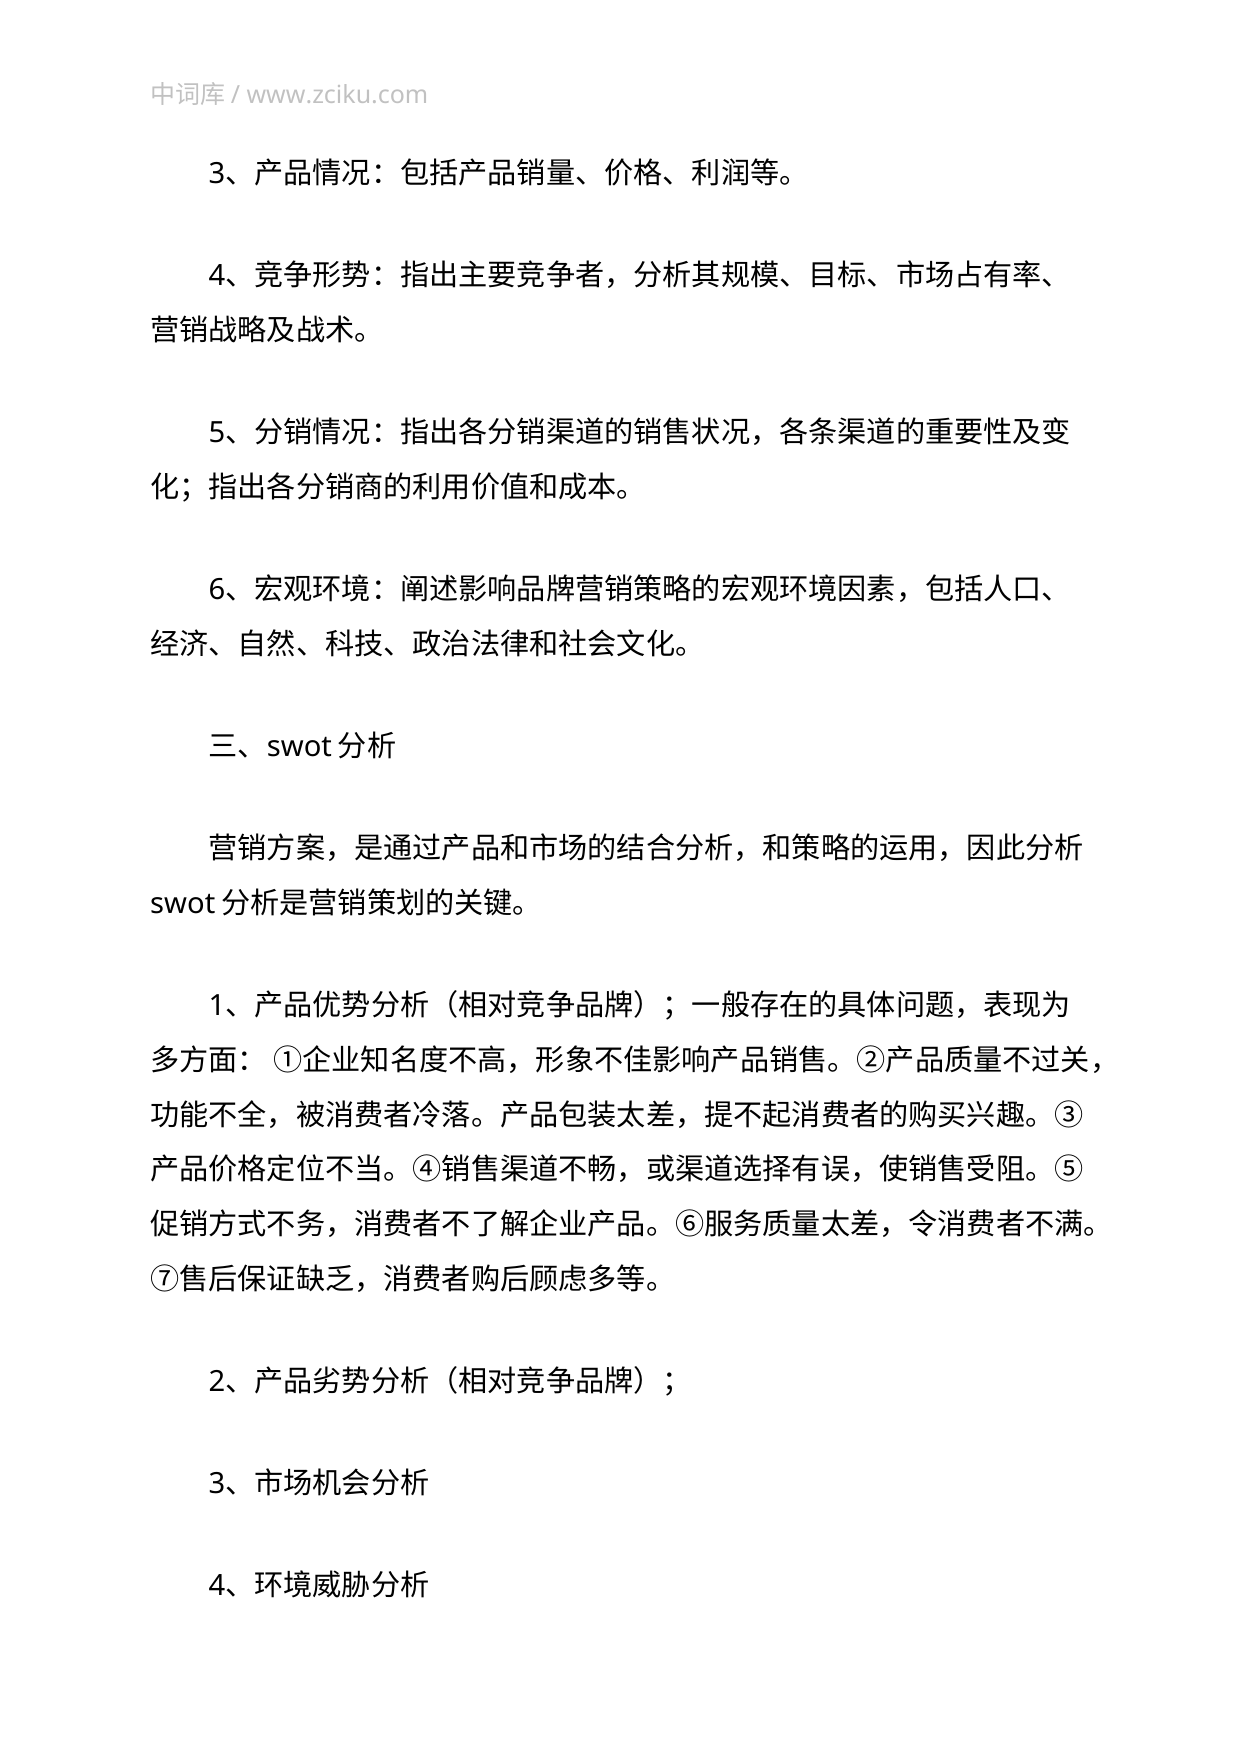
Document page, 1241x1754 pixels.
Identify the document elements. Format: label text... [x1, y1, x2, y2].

text 4、竞争形势：指出主要竞争者，分析其规模、目标、市场占有率、营销战略及战术。 [150, 252, 1090, 349]
text 6、宏观环境：阐述影响品牌营销策略的宏观环境因素，包括人口、经济、自然、科技、政治法律和社会文化。 [150, 566, 1090, 663]
text 4、环境威胁分析 [150, 1561, 1090, 1604]
text 1、产品优势分析（相对竞争品牌）；一般存在的具体问题，表现为多方面： ①企业知名度不高，形象不佳影响产品销售。②产品质量不过关，功能不全，被消费者冷落。产品包装太差，提不起消费者的购买兴趣。③产品价格定位不当。④销售渠道不畅，或渠道选择有误，使销售受阻。⑤促销方式不务，消费者不了解企业产品。⑥服务质量太差，令消费者不满。⑦售后保证缺乏，消费者购后顾虑多等。 [150, 981, 1090, 1298]
text 5、分销情况：指出各分销渠道的销售状况，各条渠道的重要性及变化；指出各分销商的利用价值和成本。 [150, 409, 1090, 506]
text 三、swot分析 [150, 722, 1090, 765]
text 3、市场机会分析 [150, 1459, 1090, 1502]
text 3、产品情况：包括产品销量、价格、利润等。 [150, 150, 1090, 192]
text 营销方案，是通过产品和市场的结合分析，和策略的运用，因此分析swot分析是营销策划的关键。 [150, 824, 1090, 922]
text 2、产品劣势分析（相对竞争品牌）； [150, 1357, 1090, 1400]
